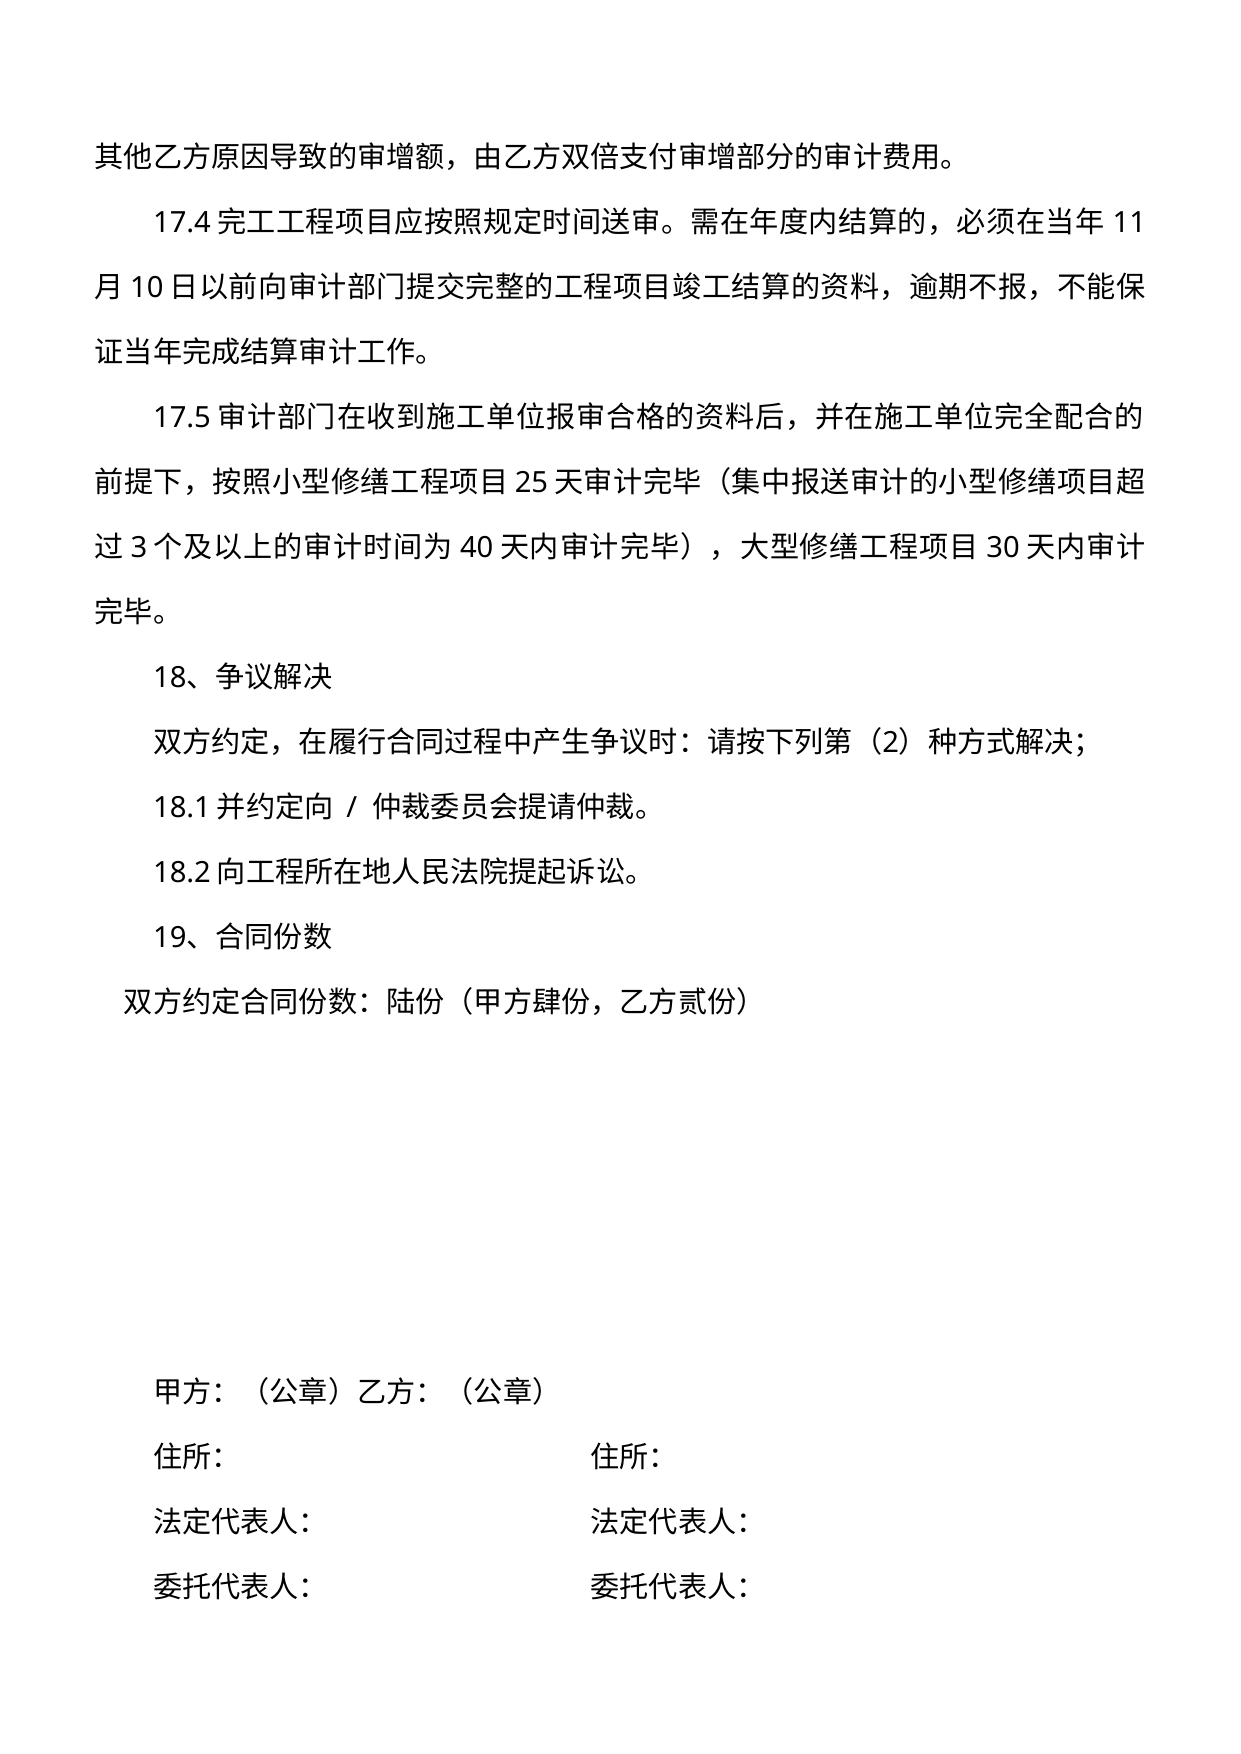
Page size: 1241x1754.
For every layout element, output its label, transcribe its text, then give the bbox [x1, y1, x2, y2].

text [94, 122, 1146, 187]
text 18.2向工程所在地人民法院提起诉讼。 [94, 837, 1146, 902]
text 甲方：（公章）乙方：（公章） [94, 1357, 1146, 1422]
text 17.5审计部门在收到施工单位报审合格的资料后，并在施工单位完全配合的前提下，按照小型修缮工程项目25天审计完毕（集中报送审计的小型修缮项目超过3个及以上的审计时间为40天内审计完毕），大型修缮工程项目30天内审计完毕。 [94, 382, 1146, 642]
text 17.4完工工程项目应按照规定时间送审。需在年度内结算的，必须在当年11月10日以前向审计部门提交完整的工程项目竣工结算的资料，逾期不报，不能保证当年完成结算审计工作。 [94, 187, 1146, 382]
text 18、争议解决 [94, 642, 1146, 707]
text 法定代表人： 法定代表人： [94, 1487, 1146, 1552]
text 住所： 住所： [94, 1422, 1146, 1487]
text 19、合同份数 双方约定合同份数：陆份（甲方肆份，乙方贰份） [94, 902, 1146, 1032]
text 18.1并约定向 / 仲裁委员会提请仲裁。 [94, 772, 1146, 837]
text 双方约定，在履行合同过程中产生争议时：请按下列第（2）种方式解决； [94, 707, 1146, 772]
text 委托代表人： 委托代表人： [94, 1552, 1146, 1617]
